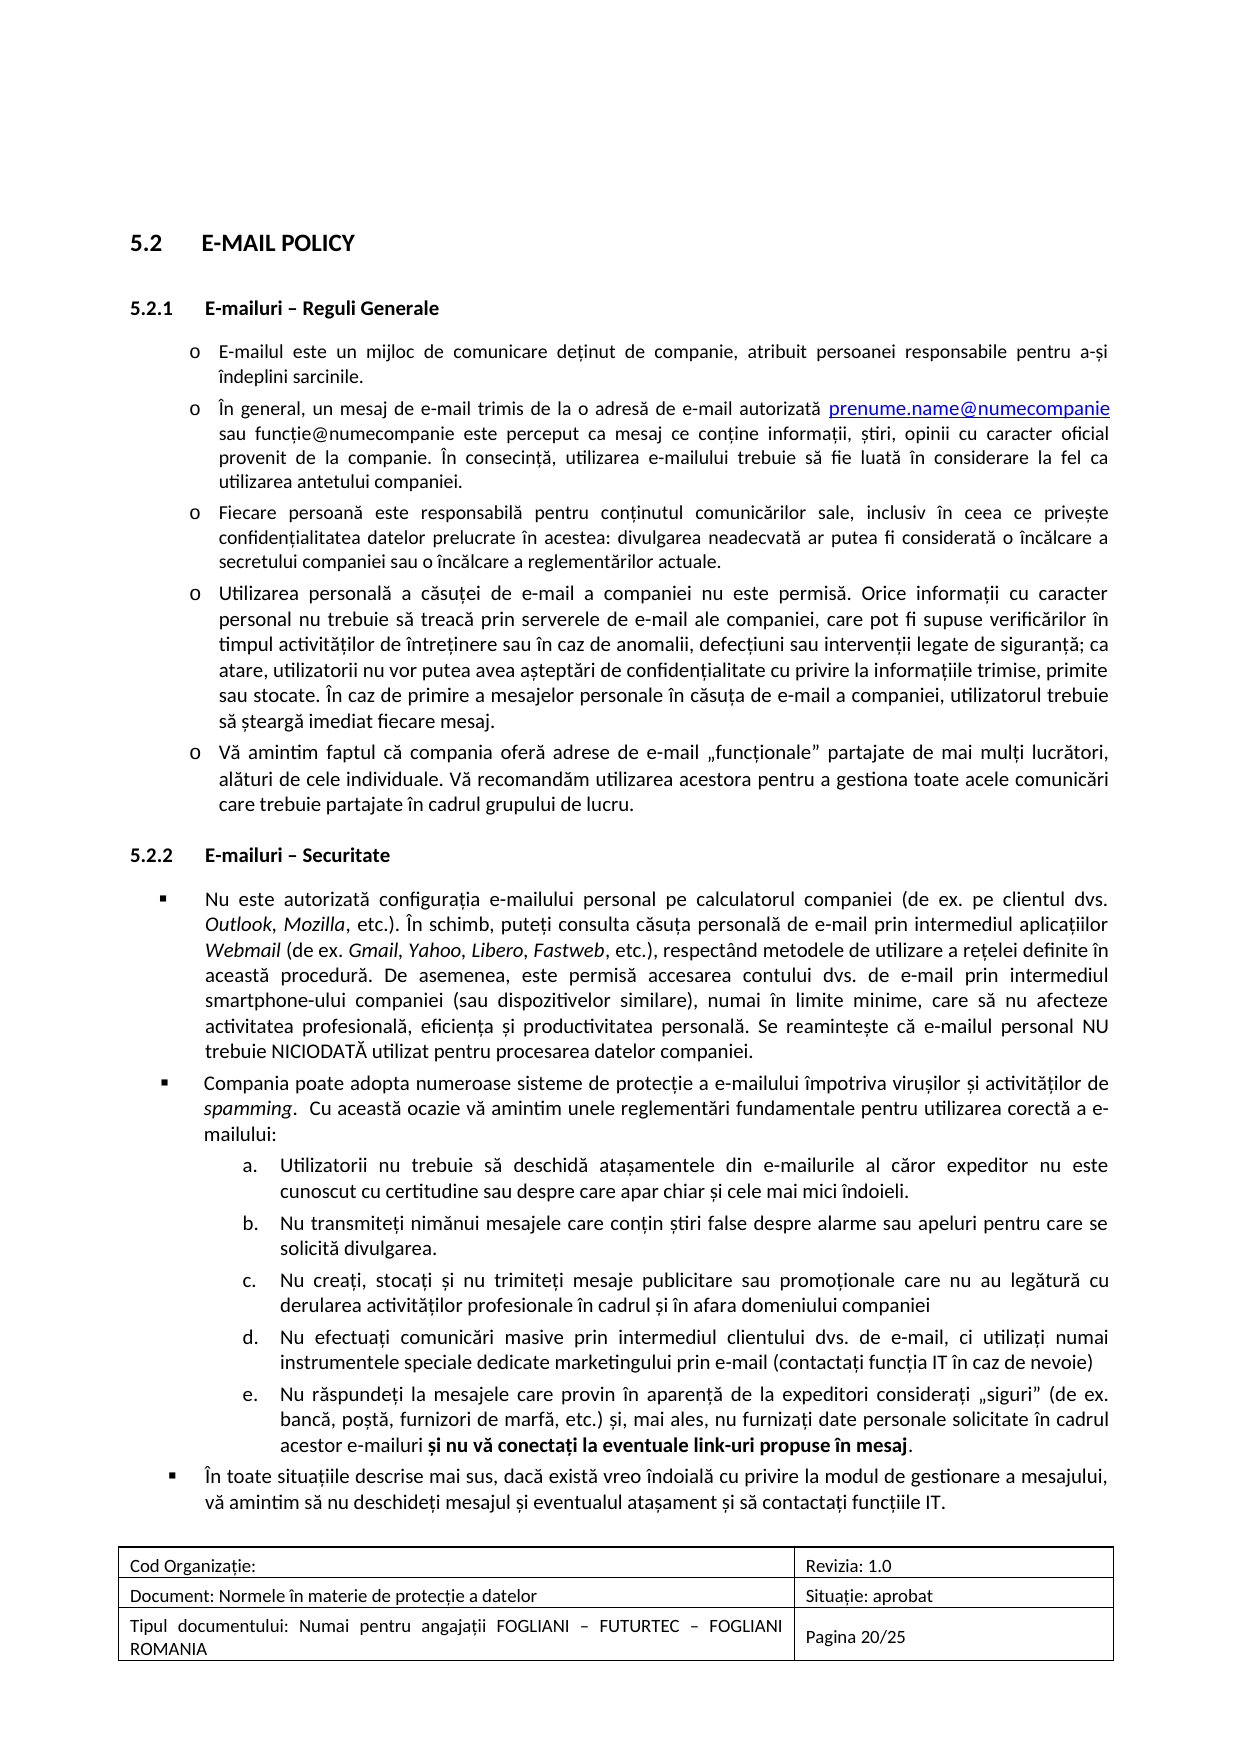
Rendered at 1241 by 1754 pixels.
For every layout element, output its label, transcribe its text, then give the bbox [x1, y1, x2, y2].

list Utilizarea personală a căsuței de e-mail a companiei nu este permisă. Orice informații cu caracter personal nu trebuie să treacă prin serverele de e-mail ale companiei, care pot fi supuse verificărilor în timpul activităților de întreținere sau în caz de anomalii, defecțiuni sau intervenții legate de siguranță; ca atare, utilizatorii nu vor putea avea așteptări de confidențialitate cu privire la informațiile trimise, primite sau stocate. În caz de primire a mesajelor personale în căsuța de e-mail a companiei, utilizatorul trebuie să șteargă imediat fiecare mesaj. [189, 580, 1110, 733]
subtitle E-mailuri – Reguli Generale [130, 295, 1110, 321]
list E-mailul este un mijloc de comunicare deținut de companie, atribuit persoanei responsabile pentru a-și îndeplini sarcinile. [189, 339, 1110, 389]
list Nu este autorizată configurația e-mailului personal pe calculatorul companiei (de ex. pe clientul dvs. Outlook, Mozilla, etc.). În schimb, puteți consulta căsuța personală de e-mail prin intermediul aplicațiilor Webmail (de ex. Gmail, Yahoo, Libero, Fastweb, etc.), respectând metodele de utilizare a rețelei definite în această procedură. De asemenea, este permisă accesarea contului dvs. de e-mail prin intermediul smartphone-ului companiei (sau dispozitivelor similare), numai în limite minime, care să nu afecteze activitatea profesională, eficiența și productivitatea personală. Se reamintește că e-mailul personal NU trebuie NICIODATĂ utilizat pentru procesarea datelor companiei. [158, 886, 1110, 1064]
subtitle E-MAIL POLICY [130, 227, 1110, 258]
list Nu răspundeți la mesajele care provin în aparență de la expeditori considerați „siguri” (de ex. bancă, poștă, furnizori de marfă, etc.) și, mai ales, nu furnizați date personale solicitate în cadrul acestor e-mailuri și nu vă conectați la eventuale link-uri propuse în mesaj. [242, 1381, 1110, 1457]
list Utilizatorii nu trebuie să deschidă atașamentele din e-mailurile al căror expeditor nu este cunoscut cu certitudine sau despre care apar chiar și cele mai mici îndoieli. [242, 1153, 1110, 1203]
list Nu creați, stocați și nu trimiteți mesaje publicitare sau promoționale care nu au legătură cu derularea activităților profesionale în cadrul și în afara domeniului companiei [242, 1267, 1110, 1318]
list Nu transmiteți nimănui mesajele care conțin știri false despre alarme sau apeluri pentru care se solicită divulgarea. [242, 1210, 1110, 1261]
list Fiecare persoană este responsabilă pentru conținutul comunicărilor sale, inclusiv în ceea ce privește confidențialitatea datelor prelucrate în acestea: divulgarea neadecvată ar putea fi considerată o încălcare a secretului companiei sau o încălcare a reglementărilor actuale. [189, 500, 1110, 573]
subtitle E-mailuri – Securitate [130, 842, 1110, 867]
list În toate situațiile descrise mai sus, dacă există vreo îndoială cu privire la modul de gestionare a mesajului, vă amintim să nu deschideți mesajul și eventualul atașament și să contactați funcțiile IT. [167, 1463, 1110, 1514]
list Compania poate adopta numeroase sisteme de protecție a e-mailului împotriva virușilor și activităților de spamming. Cu această ocazie vă amintim unele reglementări fundamentale pentru utilizarea corectă a e-mailului: [159, 1070, 1110, 1146]
list În general, un mesaj de e-mail trimis de la o adresă de e-mail autorizată prenume.name@numecompanie sau funcție@numecompanie este perceput ca mesaj ce conține informații, știri, opinii cu caracter oficial provenit de la companie. În consecință, utilizarea e-mailului trebuie să fie luată în considerare la fel ca utilizarea antetului companiei. [189, 395, 1110, 494]
list Vă amintim faptul că compania oferă adrese de e-mail „funcționale” partajate de mai mulți lucrători, alături de cele individuale. Vă recomandăm utilizarea acestora pentru a gestiona toate acele comunicări care trebuie partajate în cadrul grupului de lucru. [189, 739, 1110, 817]
list Nu efectuați comunicări masive prin intermediul clientului dvs. de e-mail, ci utilizați numai instrumentele speciale dedicate marketingului prin e-mail (contactați funcția IT în caz de nevoie) [242, 1324, 1110, 1375]
